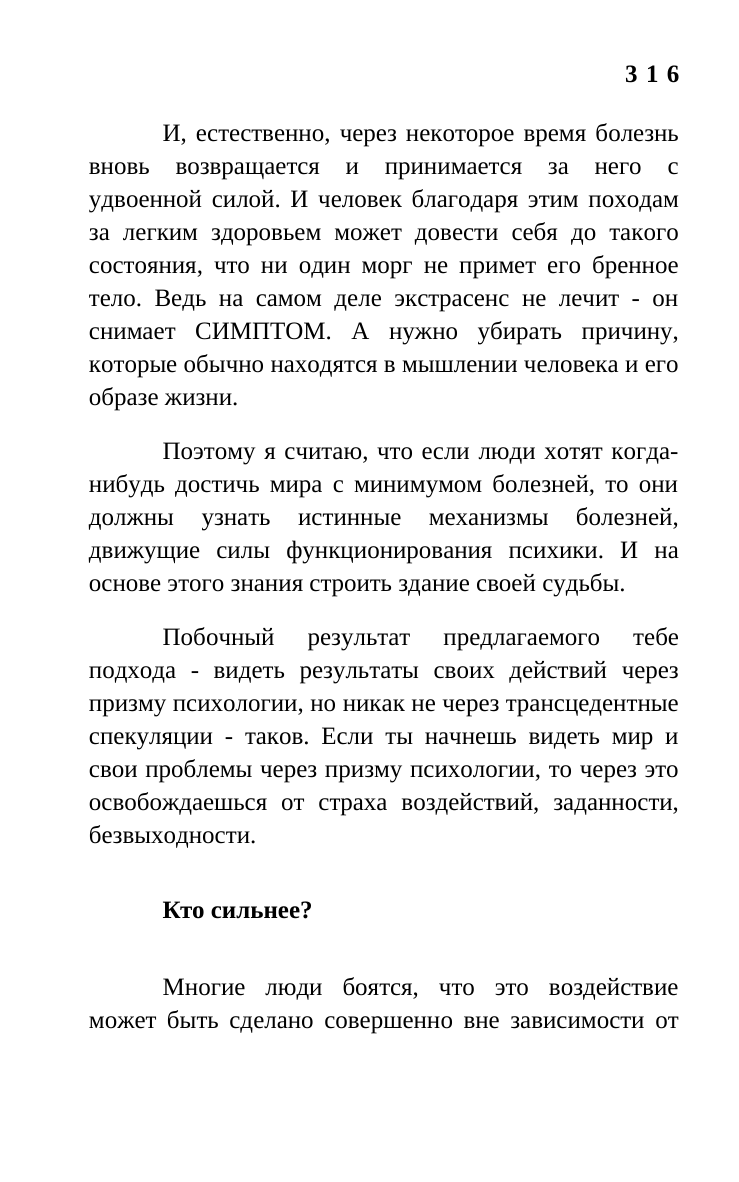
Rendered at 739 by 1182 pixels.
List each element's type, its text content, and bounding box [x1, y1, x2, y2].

text Поэтому я считаю, что если люди хотят когда-нибудь достичь мира с минимумом болезней, то они должны узнать истинные механизмы болезней, движущие силы функционирования психики. И на основе этого знания строить здание своей судьбы. [89, 436, 679, 597]
text Побочный результат предлагаемого тебе подхода - видеть результаты своих действий через призму психологии, но никак не через трансцедентные спекуляции - таков. Если ты начнешь видеть мир и свои проблемы через призму психологии, то через это освобождаешься от страха воздействий, заданности, безвыходности. [89, 622, 679, 849]
text Кто сильнее? [89, 895, 679, 924]
text И, естественно, через некоторое время болезнь вновь возвращается и принимается за него с удвоенной силой. И человек благодаря этим походам за легким здоровьем может довести себя до такого состояния, что ни один морг не примет его бренное тело. Ведь на самом деле экстрасенс не лечит - он снимает СИМПТОМ. А нужно убирать причину, которые обычно находятся в мышлении человека и его образе жизни. [89, 118, 679, 411]
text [89, 972, 679, 1033]
